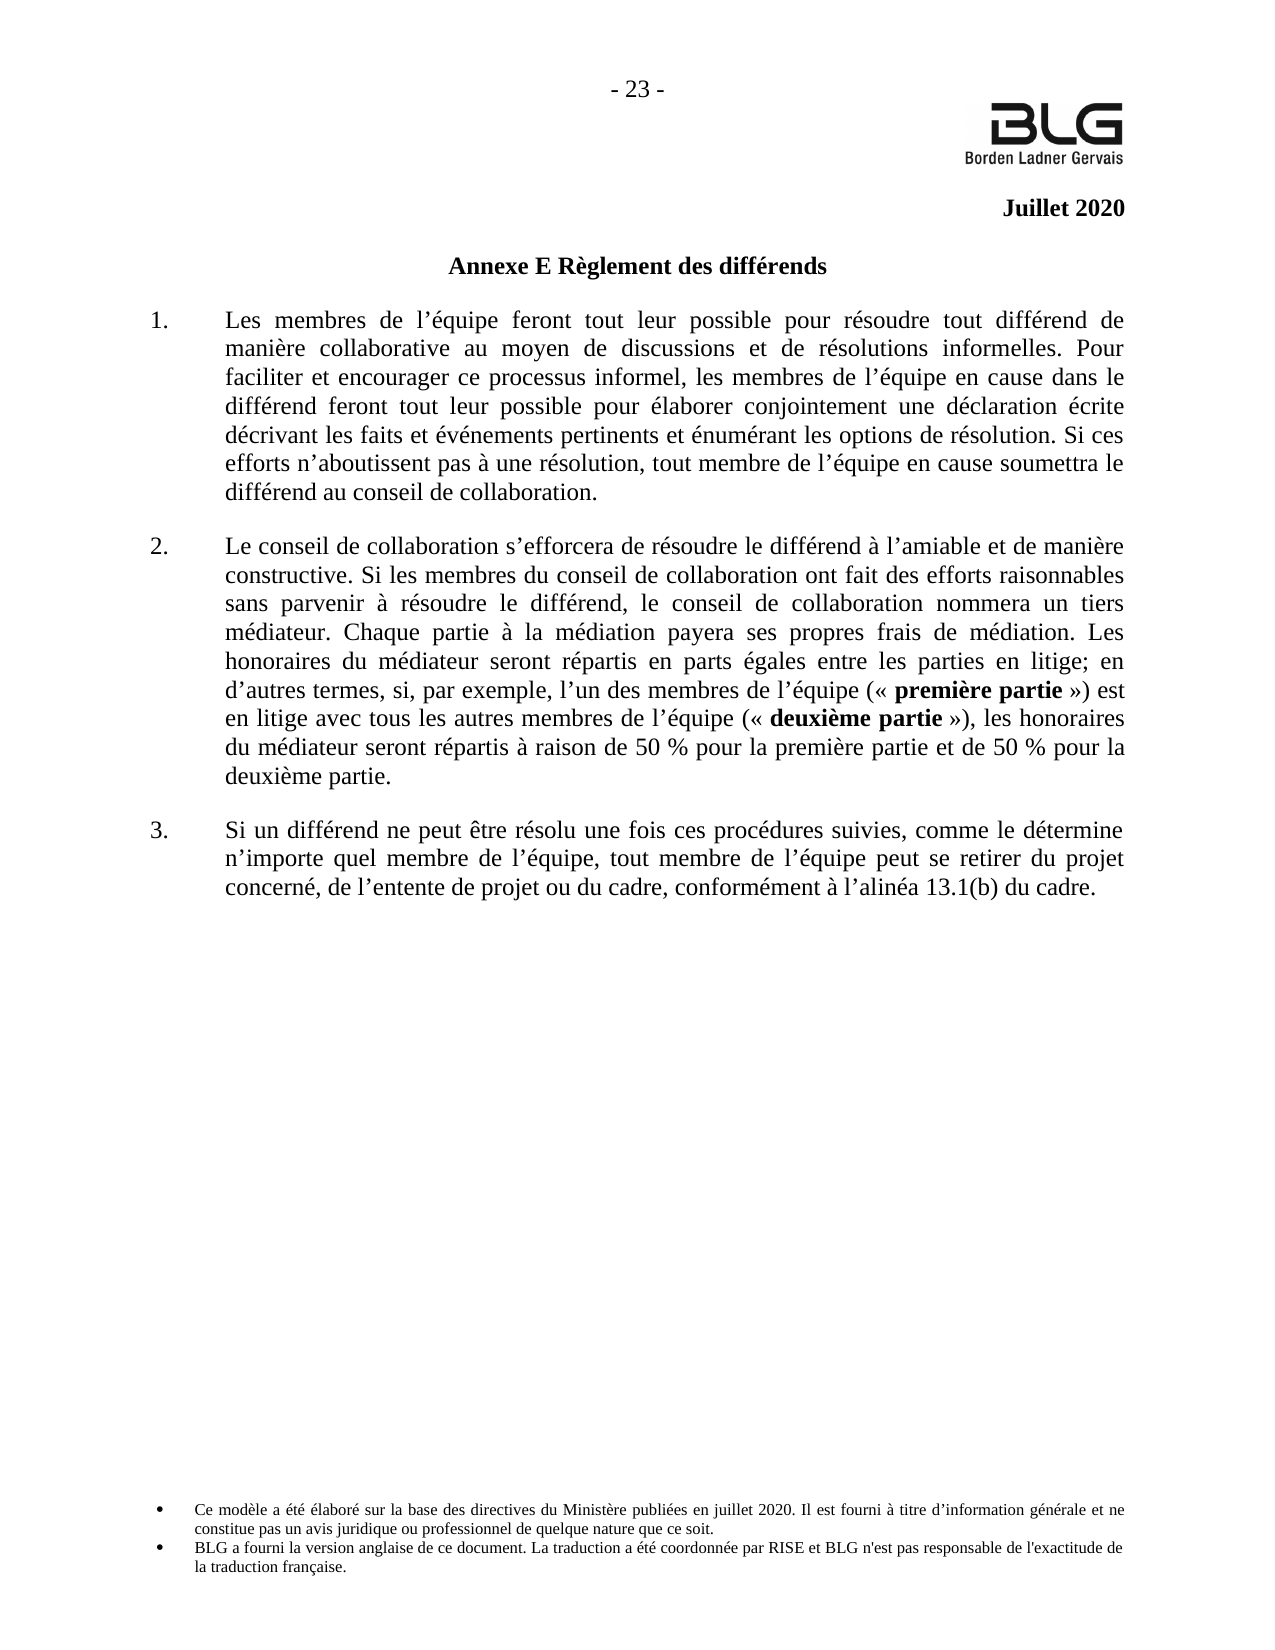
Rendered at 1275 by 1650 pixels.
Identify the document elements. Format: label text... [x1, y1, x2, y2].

picture [964, 102, 1125, 165]
subtitle Règlement des différends [150, 251, 1125, 280]
subtitle Le conseil de collaboration s’efforcera de résoudre le différend à l’amiable et de manière constructive. Si les membres du conseil de collaboration ont fait des efforts raisonnables sans parvenir à résoudre le différend, le conseil de collaboration nommera un tiers médiateur. Chaque partie à la médiation payera ses propres frais de médiation. Les honoraires du médiateur seront répartis en parts égales entre les parties en litige; en d’autres termes, si, par exemple, l’un des membres de l’équipe (« première partie ») est en litige avec tous les autres membres de l’équipe (« deuxième partie »), les honoraires du médiateur seront répartis à raison de 50 % pour la première partie et de 50 % pour la deuxième partie. [150, 531, 1125, 790]
subtitle Si un différend ne peut être résolu une fois ces procédures suivies, comme le détermine n’importe quel membre de l’équipe, tout membre de l’équipe peut se retirer du projet concerné, de l’entente de projet ou du cadre, conformément à l’alinéa 13(b) du cadre. [150, 815, 1125, 901]
subtitle Les membres de l’équipe feront tout leur possible pour résoudre tout différend de manière collaborative au moyen de discussions et de résolutions informelles. Pour faciliter et encourager ce processus informel, les membres de l’équipe en cause dans le différend feront tout leur possible pour élaborer conjointement une déclaration écrite décrivant les faits et événements pertinents et énumérant les options de résolution. Si ces efforts n’aboutissent pas à une résolution, tout membre de l’équipe en cause soumettra le différend au conseil de collaboration. [150, 305, 1125, 506]
